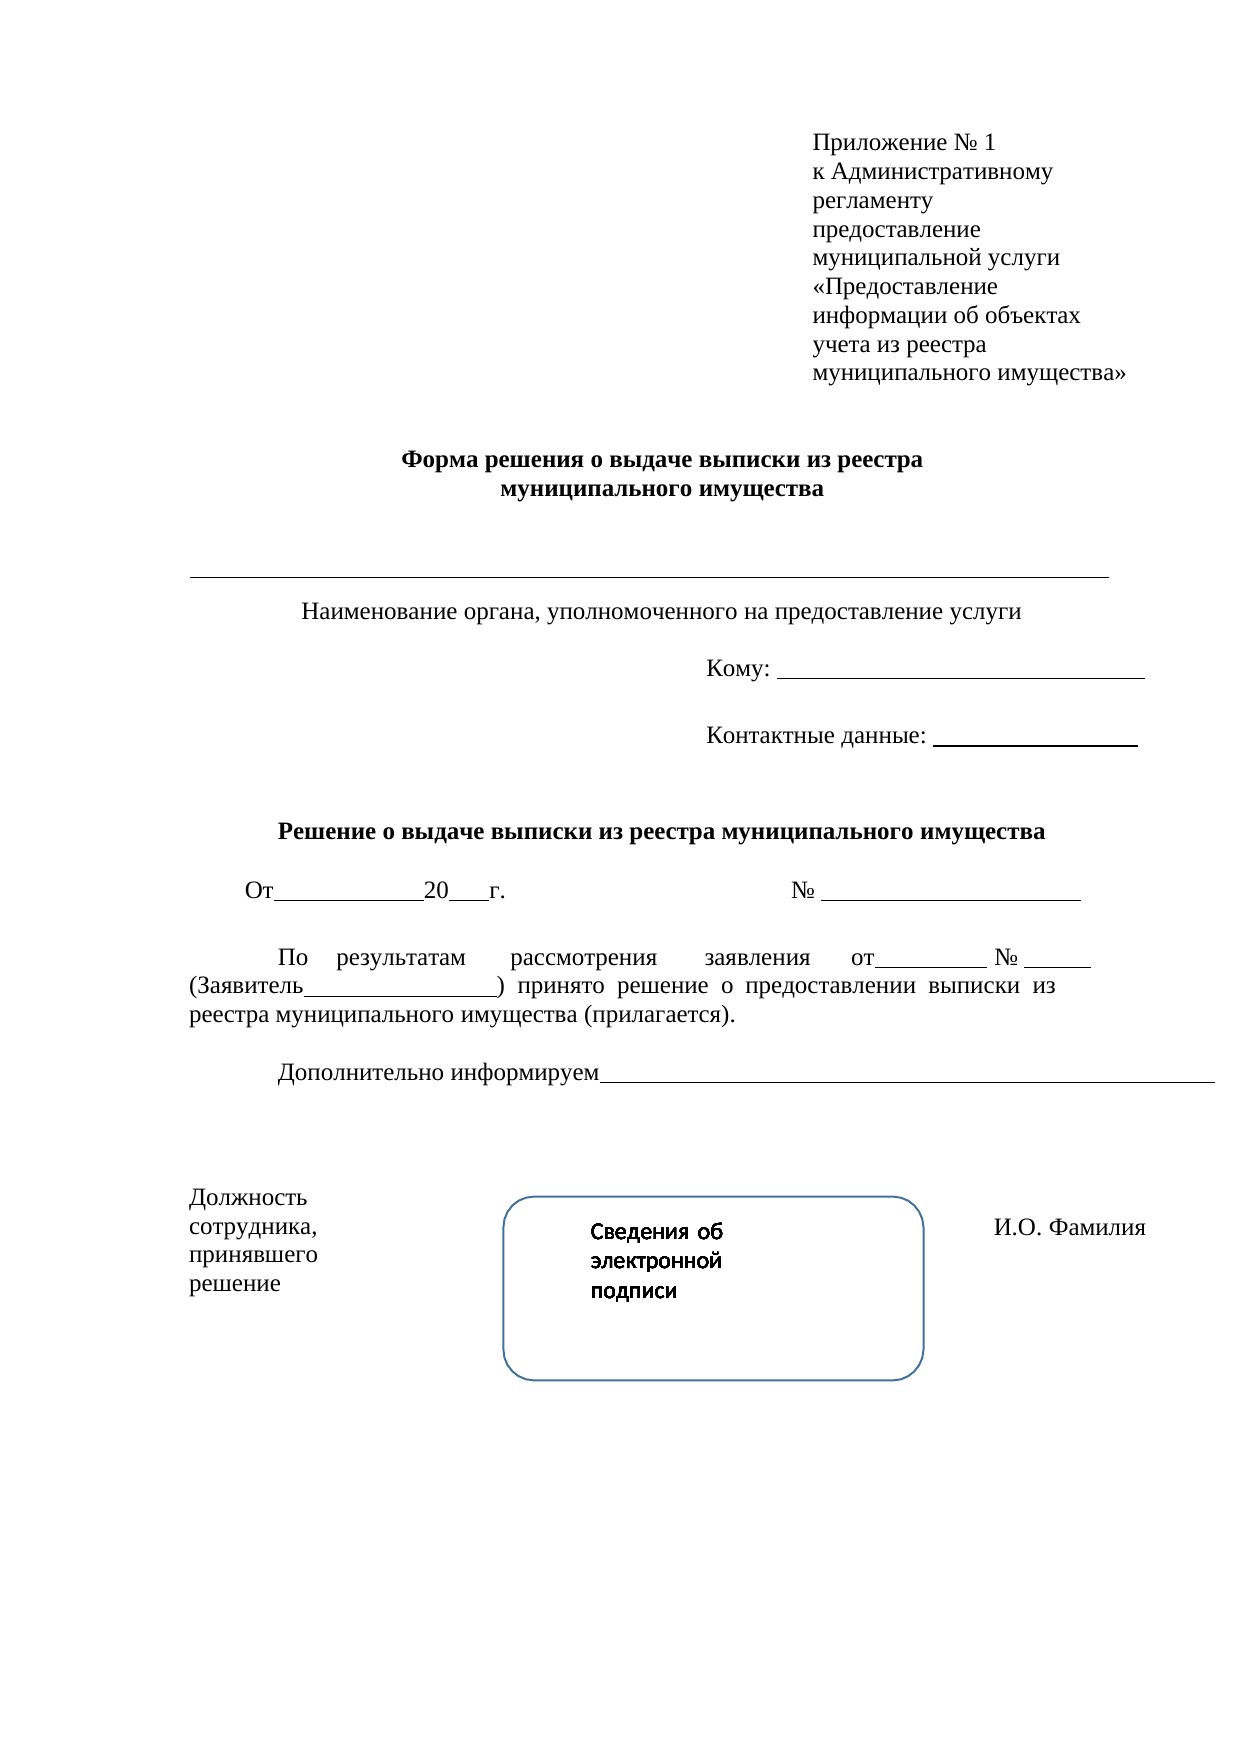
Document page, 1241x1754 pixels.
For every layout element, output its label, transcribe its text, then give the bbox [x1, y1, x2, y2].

text Должность сотрудника, принявшего решение [189, 1182, 415, 1297]
text Контактные данные: [706, 720, 1152, 749]
text От 20 г. № [177, 875, 1148, 903]
text По результатам рассмотрения заявления от № [278, 942, 1152, 971]
text Дополнительно информируем [278, 1057, 1152, 1086]
text предоставление муниципальной услуги «Предоставление информации об объектах учета из реестра муниципального имущества» [812, 214, 1128, 386]
text Наименование органа, уполномоченного на предоставление услуги [792, 607, 1129, 623]
text И.О. Фамилия [993, 1212, 1152, 1241]
text (Заявитель ) принято решение о предоставлении выписки из реестра муниципального имущества (прилагается). [189, 971, 1134, 1028]
text Наименование органа, уполномоченного на предоставление услуги [193, 607, 481, 623]
subtitle Форма решения о выдаче выписки из реестра [295, 444, 1029, 473]
text Приложение № 1 [812, 127, 1152, 156]
subtitle муниципального имущества [295, 473, 1029, 502]
text Кому: [706, 653, 1152, 682]
text Наименование органа, уполномоченного на предоставление услуги [480, 607, 793, 623]
text к Административному регламенту [812, 156, 1128, 214]
subtitle Решение о выдаче выписки из реестра муниципального имущества [194, 816, 1129, 845]
